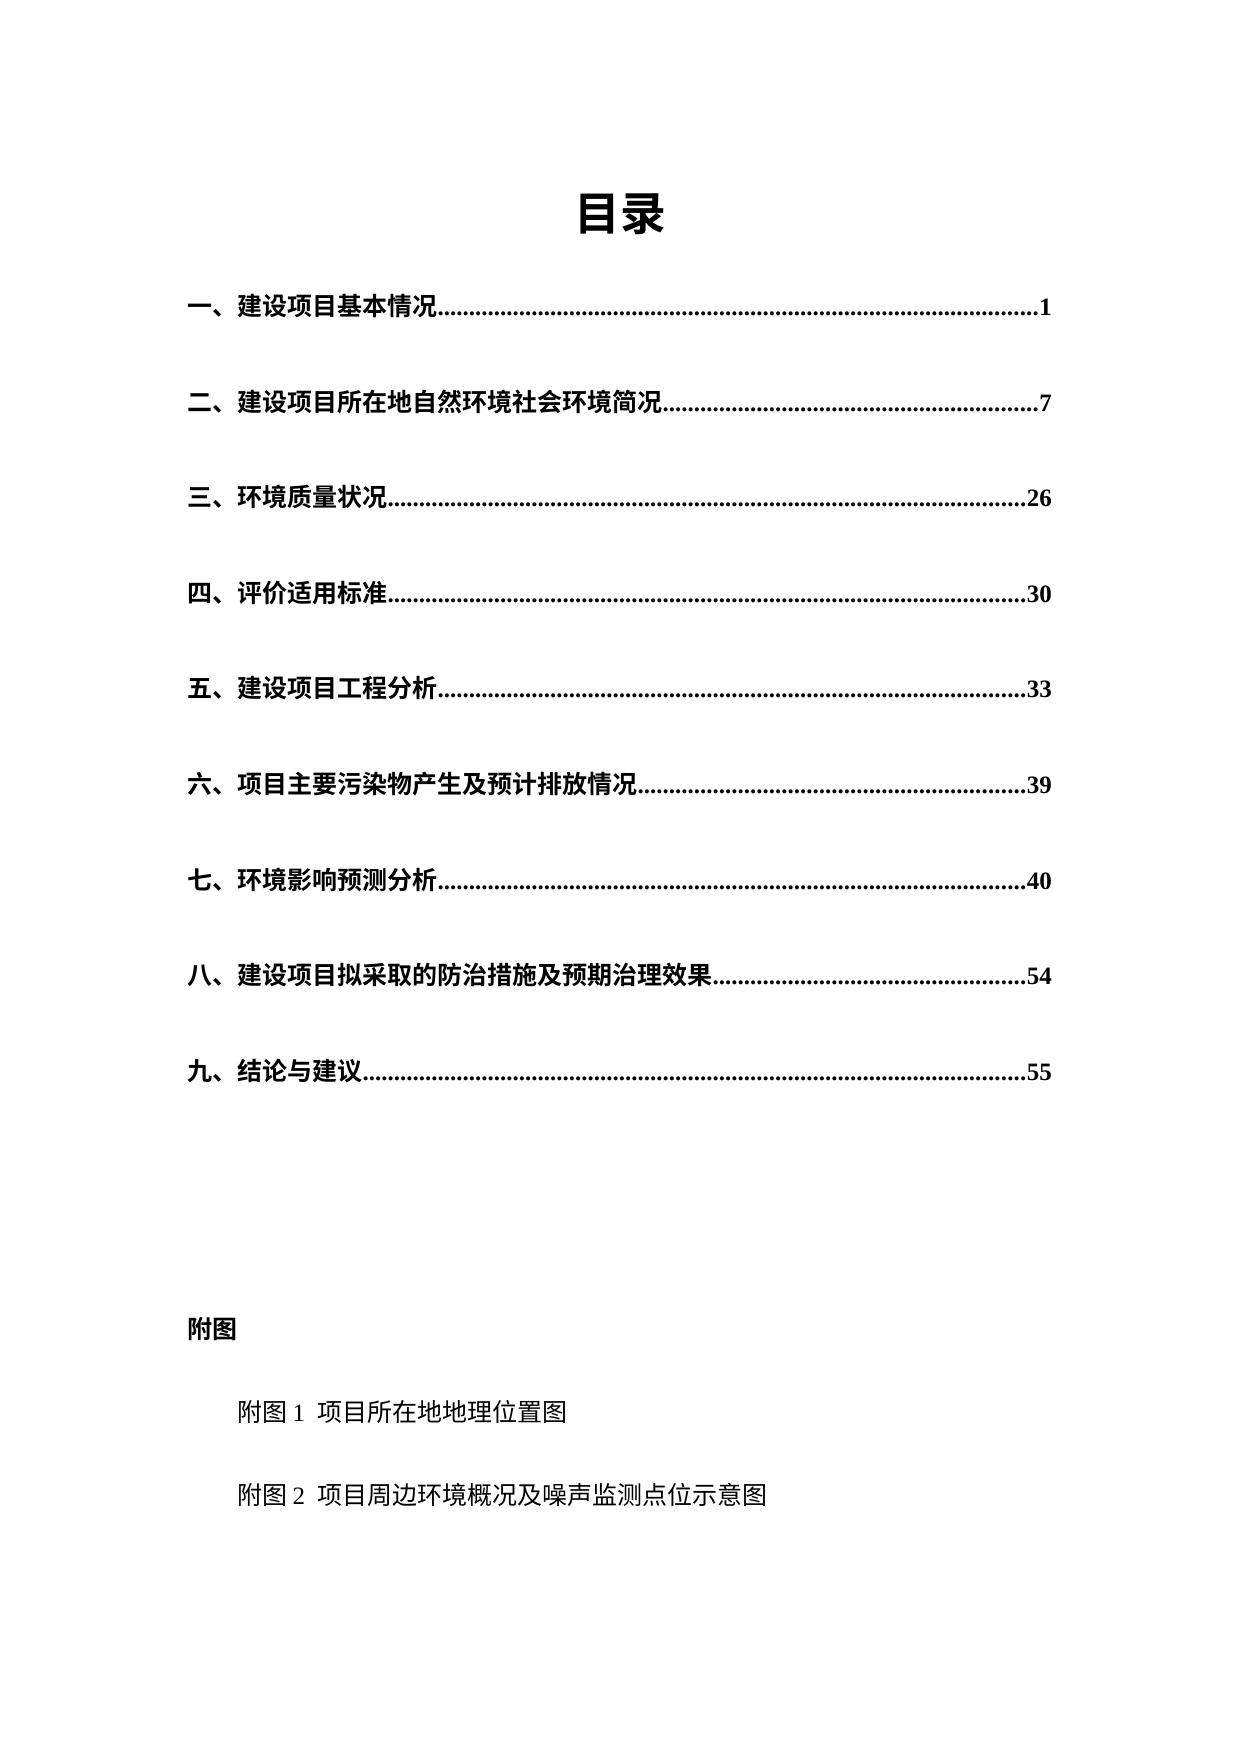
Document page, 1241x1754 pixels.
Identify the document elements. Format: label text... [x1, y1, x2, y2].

text 二、建设项目所在地自然环境社会环境简况 7 [187, 368, 1053, 433]
text 目录 [187, 162, 1053, 259]
text 三、环境质量状况 26 [187, 463, 1053, 528]
text 五、建设项目工程分析 33 [187, 654, 1053, 719]
text 七、环境影响预测分析 40 [187, 846, 1053, 911]
text 六、项目主要污染物产生及预计排放情况 39 [187, 750, 1053, 815]
text 九、结论与建议 55 [187, 1037, 1053, 1102]
text 附图2 项目周边环境概况及噪声监测点位示意图 [187, 1461, 1053, 1526]
text 四、评价适用标准 30 [187, 559, 1053, 624]
text 一、建设项目基本情况 1 [187, 272, 1053, 337]
text 八、建设项目拟采取的防治措施及预期治理效果 54 [187, 941, 1053, 1006]
text 附图1 项目所在地地理位置图 [187, 1378, 1053, 1443]
text 附图 [187, 1295, 1053, 1360]
